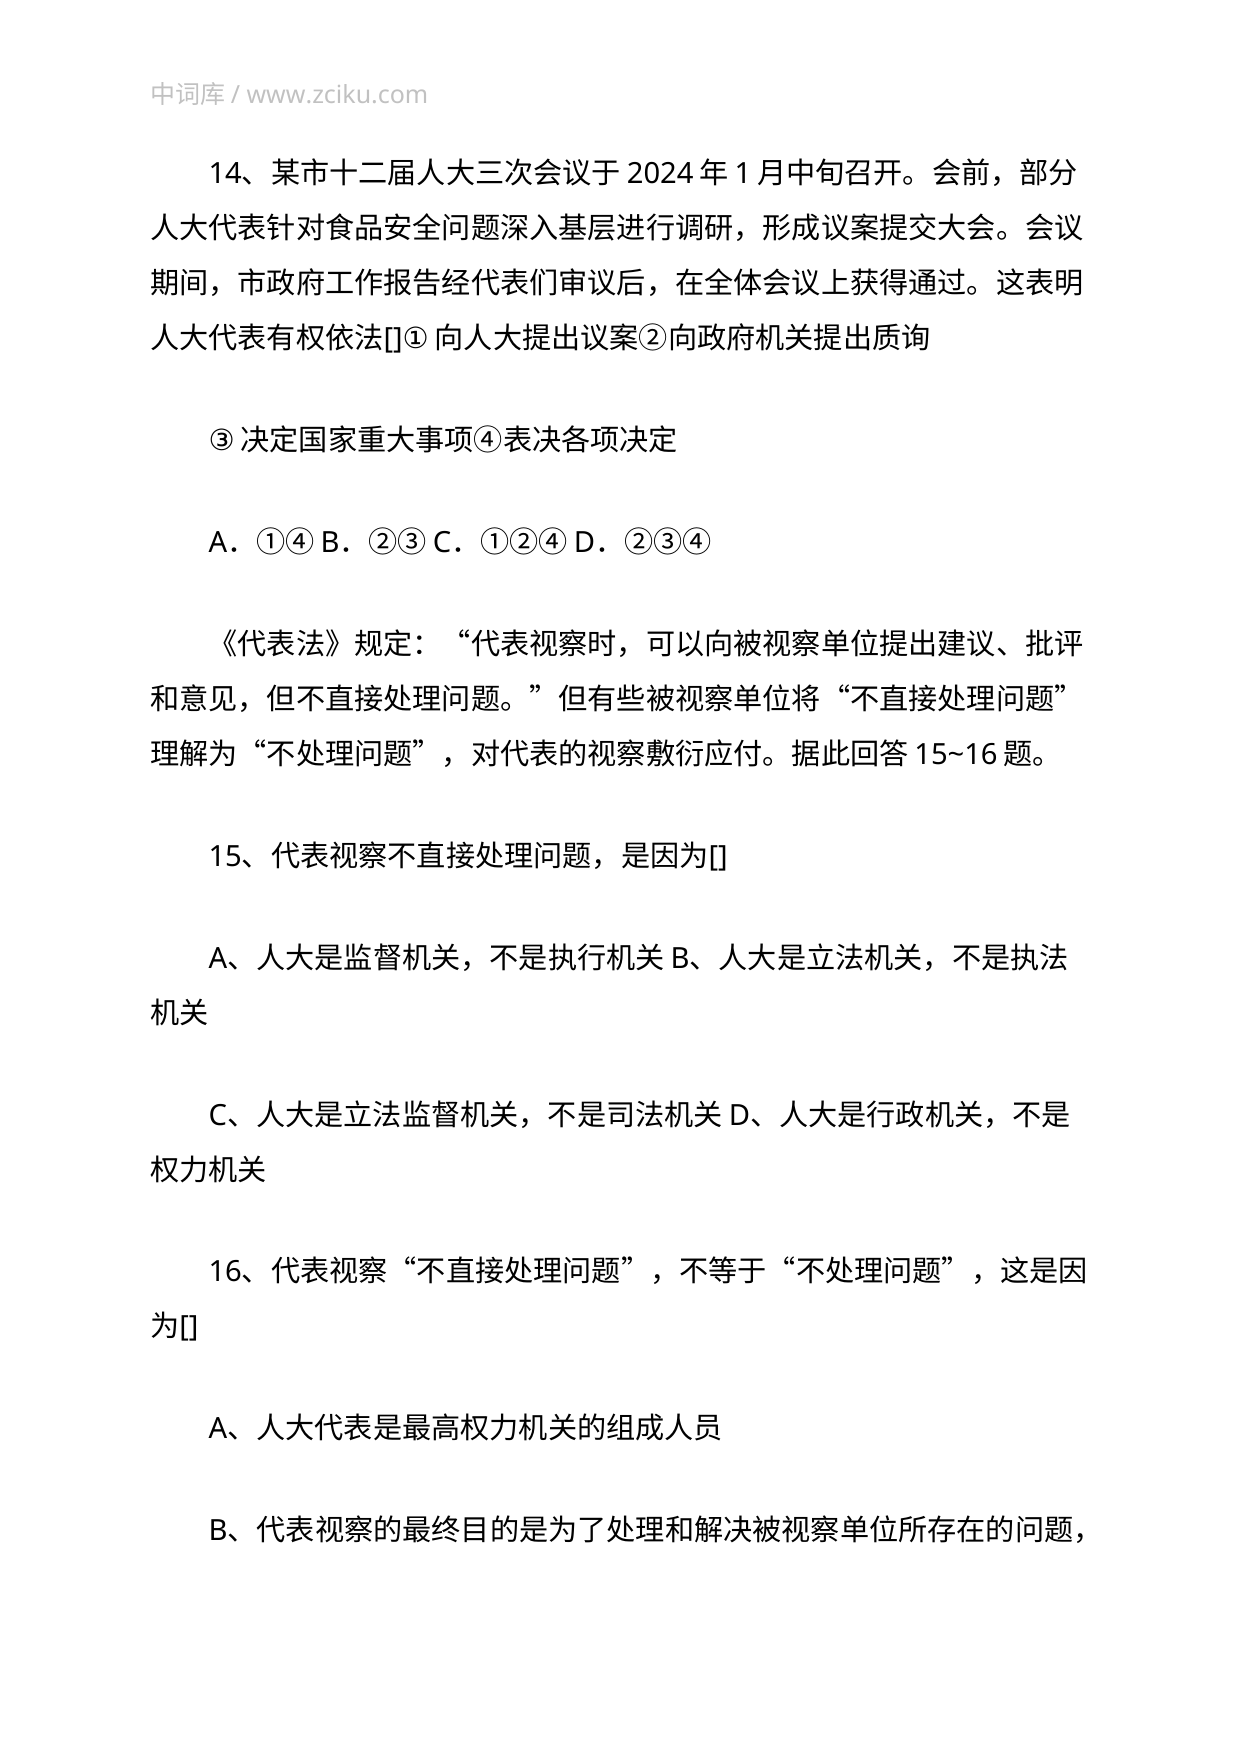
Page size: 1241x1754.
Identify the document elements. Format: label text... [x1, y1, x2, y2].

text 《代表法》规定：“代表视察时，可以向被视察单位提出建议、批评和意见，但不直接处理问题。”但有些被视察单位将“不直接处理问题”理解为“不处理问题”，对代表的视察敷衍应付。据此回答15~16题。 [150, 621, 1090, 773]
text ③决定国家重大事项④表决各项决定 [150, 417, 1090, 459]
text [150, 1507, 1090, 1549]
text A、人大是监督机关，不是执行机关B、人大是立法机关，不是执法机关 [150, 934, 1090, 1032]
text 15、代表视察不直接处理问题，是因为[] [150, 832, 1090, 875]
text 16、代表视察“不直接处理问题”，不等于“不处理问题”，这是因为[] [150, 1248, 1090, 1345]
text A．①④B．②③C．①②④D．②③④ [150, 519, 1090, 561]
text C、人大是立法监督机关，不是司法机关D、人大是行政机关，不是权力机关 [150, 1091, 1090, 1188]
text 14、某市十二届人大三次会议于2024年1月中旬召开。会前，部分人大代表针对食品安全问题深入基层进行调研，形成议案提交大会。会议期间，市政府工作报告经代表们审议后，在全体会议上获得通过。这表明人大代表有权依法[]①向人大提出议案②向政府机关提出质询 [150, 150, 1090, 357]
text A、人大代表是最高权力机关的组成人员 [150, 1405, 1090, 1447]
